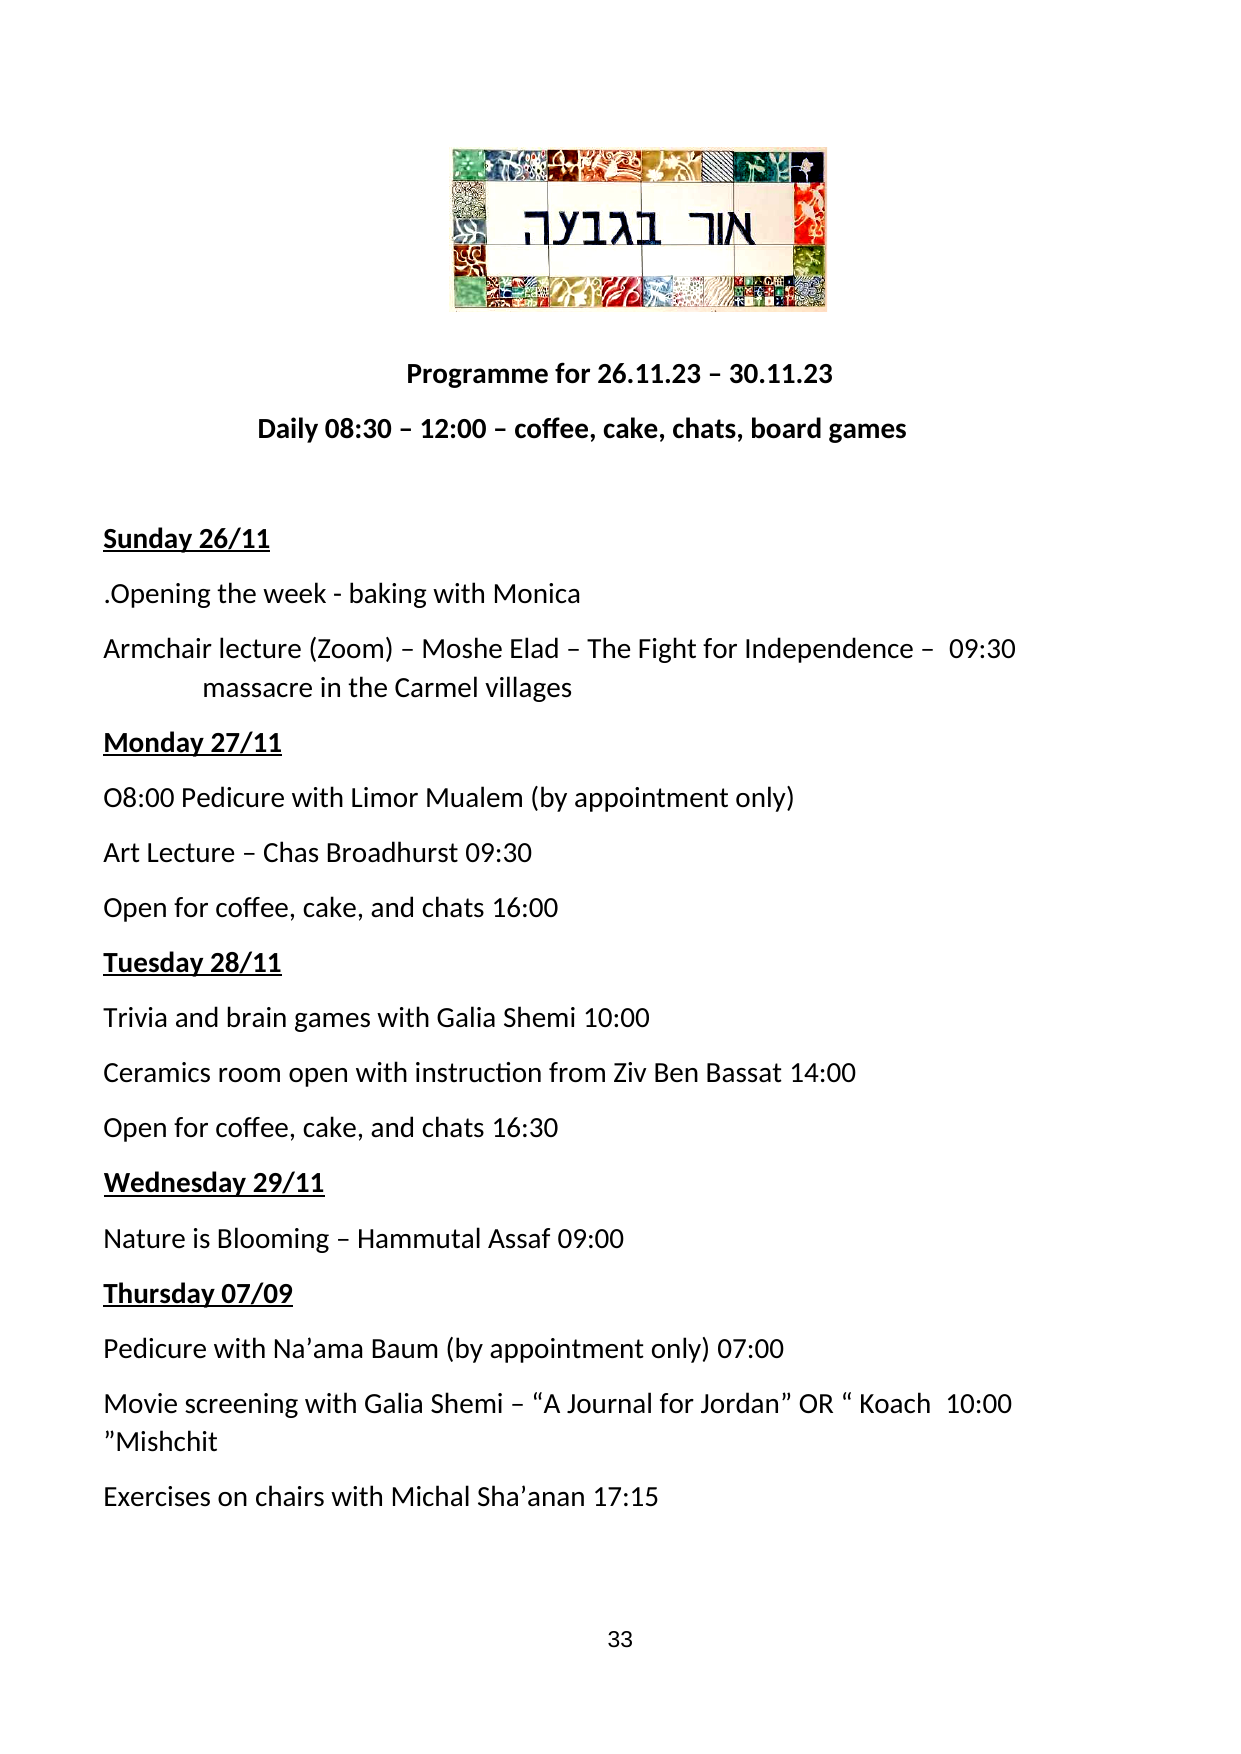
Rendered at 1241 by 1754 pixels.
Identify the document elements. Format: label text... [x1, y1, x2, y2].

text Sunday 26/11 [103, 520, 1062, 556]
text 07:00 Pedicure with Na’ama Baum (by appointment only) [103, 1330, 1062, 1366]
text Thursday 07/09 [103, 1275, 1062, 1310]
text 16:30 Open for coffee, cake, and chats [103, 1109, 1062, 1145]
text Monday 27/11 [103, 724, 1062, 759]
text 09:30 Art Lecture – Chas Broadhurst [103, 834, 1062, 869]
text Programme for 26.11.23 – 30.11.23 [103, 355, 1137, 390]
text 09:00 Nature is Blooming – Hammutal Assaf [103, 1220, 1062, 1255]
text 14:00 Ceramics room open with instruction from Ziv Ben Bassat [103, 1054, 1062, 1090]
text 10:00 Movie screening with Galia Shemi – “A Journal for Jordan” OR “ Koach Mishchit” [103, 1385, 1062, 1459]
text 10:00 Trivia and brain games with Galia Shemi [103, 999, 1062, 1035]
text 16:00 Open for coffee, cake, and chats [103, 889, 1062, 925]
text Wednesday 29/11 [103, 1164, 1137, 1200]
text Tuesday 28/11 [103, 944, 1062, 980]
text 09:30 Armchair lecture (Zoom) – Moshe Elad – The Fight for Independence – massacre in the Carmel villages [103, 630, 1062, 704]
text Opening the week - baking with Monica. [103, 575, 1062, 611]
text 17:15 Exercises on chairs with Michal Sha’anan [103, 1478, 1062, 1514]
text O8:00 Pedicure with Limor Mualem (by appointment only) [103, 779, 1062, 814]
text Daily 08:30 – 12:00 – coffee, cake, chats, board games [103, 410, 1062, 445]
